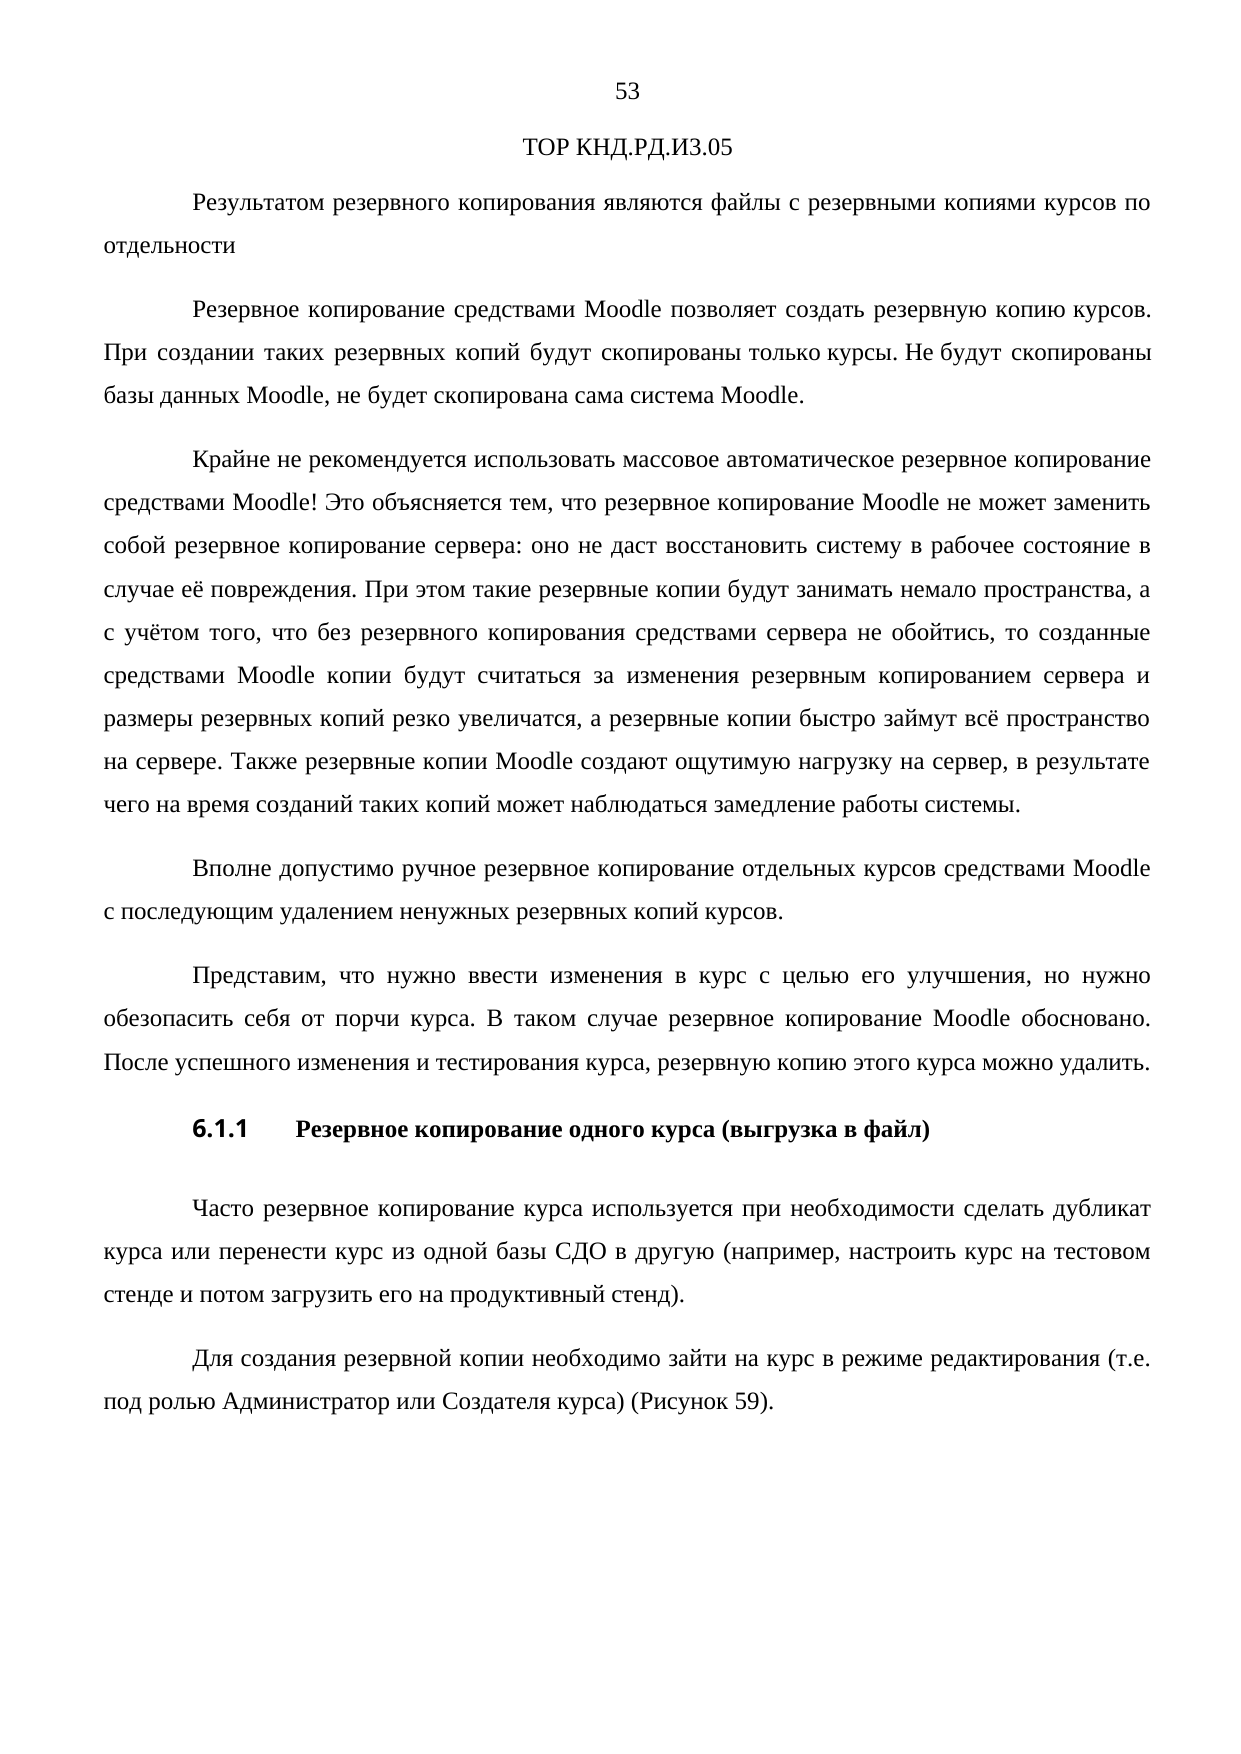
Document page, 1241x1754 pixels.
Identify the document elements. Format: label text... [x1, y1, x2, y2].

text Для создания резервной копии необходимо зайти на курс в режиме редактирования (т.е. под ролью Администратор или Создателя курса) (Рисунок 59). [103, 1343, 1152, 1415]
text Вполне допустимо ручное резервное копирование отдельных курсов средствами Moodle с последующим удалением ненужных резервных копий курсов. [103, 853, 1152, 925]
text Представим, что нужно ввести изменения в курс с целью его улучшения, но нужно обезопасить себя от порчи курса. В таком случае резервное копирование Moodle обосновано. После успешного изменения и тестирования курса, резервную копию этого курса можно удалить. [103, 960, 1152, 1075]
text Часто резервное копирование курса используется при необходимости сделать дубликат курса или перенести курс из одной базы СДО в другую (например, настроить курс на тестовом стенде и потом загрузить его на продуктивный стенд). [103, 1193, 1152, 1308]
text Результатом резервного копирования являются файлы с резервными копиями курсов по отдельности [103, 187, 1152, 259]
subtitle Резервное копирование одного курса (выгрузка в файл) [192, 1111, 1152, 1145]
text Крайне не рекомендуется использовать массовое автоматическое резервное копирование средствами Moodle! Это объясняется тем, что резервное копирование Moodle не может заменить собой резервное копирование сервера: оно не даст восстановить систему в рабочее состояние в случае её повреждения. При этом такие резервные копии будут занимать немало пространства, а с учётом того, что без резервного копирования средствами сервера не обойтись, то созданные средствами Moodle копии будут считаться за изменения резервным копированием сервера и размеры резервных копий резко увеличатся, а резервные копии быстро займут всё пространство на сервере. Также резервные копии Moodle создают ощутимую нагрузку на сервер, в результате чего на время созданий таких копий может наблюдаться замедление работы системы. [103, 444, 1152, 818]
text Резервное копирование средствами Moodle позволяет создать резервную копию курсов. При создании таких резервных копий будут скопированы только курсы. Не будут скопированы базы данных Moodle, не будет скопирована сама система Moodle. [103, 294, 1152, 409]
